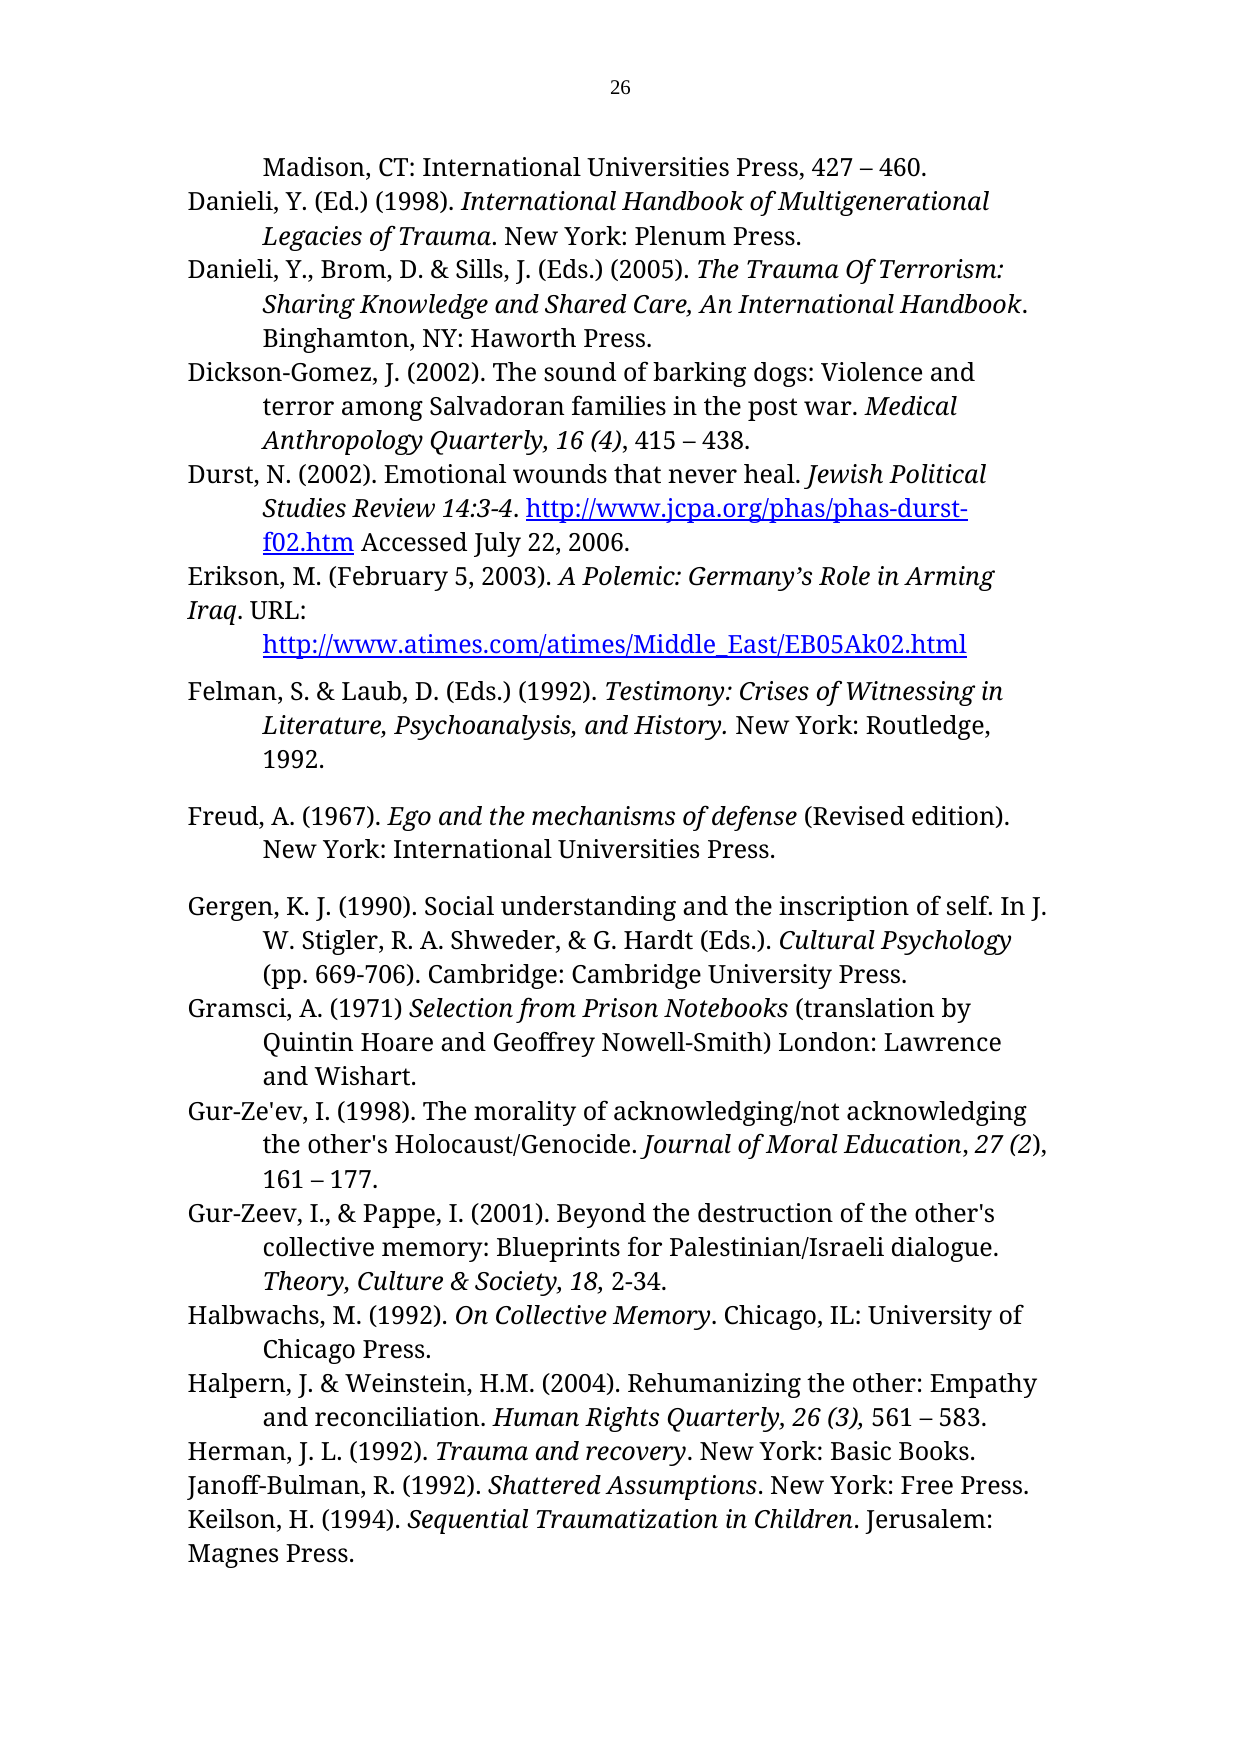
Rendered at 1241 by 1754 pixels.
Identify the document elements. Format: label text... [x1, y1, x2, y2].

text Danieli, Y., Brom, D. & Sills, J. (Eds.) (2005). The Trauma Of Terrorism: Sharing Knowledge and Shared Care, An International Handbook. : Press. [187, 252, 1053, 354]
text Keilson, H. (1994). Sequential Traumatization in Children. : Magnes Press. [187, 1502, 1053, 1570]
text Freud, A. (1967). Ego and the mechanisms of defense (Revised edition). : International Universities Press. [187, 798, 1053, 866]
text Dickson-Gomez, J. (2002). The sound of barking dogs: Violence and terror among Salvadoran families in the post war. Medical Anthropology Quarterly, 16 (4), 415 – 438. [187, 354, 1053, 457]
text Durst, N. (2002). Emotional wounds that never heal. Jewish Political Studies Review 14:3-4. http://www.jcpa.org/phas/phas-durst-f02.htm Accessed . [187, 457, 1053, 559]
text Gur-Ze'ev, (1998). The morality of acknowledging/not acknowledging the other's Holocaust/Genocide. Journal of Moral Education, 27 (2), 161 – 177. [187, 1093, 1053, 1195]
text Danieli, Y. (Ed.) (1998). International Handbook of Multigenerational Legacies of Trauma. : Plenum Press. [187, 184, 1053, 252]
text Erikson, M. (). A Polemic: ’s Role in Arming . URL: [187, 559, 1053, 627]
text Herman, J. L. (1992). Trauma and recovery. : Basic Books. [187, 1434, 1053, 1468]
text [187, 150, 1053, 184]
text Halpern, J. & Weinstein, H.M. (2004). Rehumanizing the other: Empathy and reconciliation. Human Rights Quarterly, 26 (3), 561 – 583. [187, 1366, 1053, 1434]
text Gergen, K. J. (1990). Social understanding and the inscription of self. In J. W. Stigler, R. A. Shweder, & G. Hardt (Eds.). Cultural Psychology (pp. 669-706). : Press. [187, 889, 1053, 991]
text Gur-Zeev, , & Pappe, (2001). Beyond the destruction of the other's collective memory: Blueprints for Palestinian/Israeli dialogue. Theory, Culture & Society, 18, 2-34. [187, 1195, 1053, 1297]
text Gramsci, A. (1971) Selection from Prison Notebooks (translation by Quintin Hoare and Geoffrey Nowell-Smith) : Lawrence and Wishart. [187, 991, 1053, 1093]
text http://www.atimes.com/atimes/Middle_East/EB05Ak02.html [187, 627, 1053, 661]
text Felman, S. & Laub, D. (Eds.) (1992). Testimony: Crises of Witnessing in Literature, Psychoanalysis, and History. : Routledge, 1992. [187, 673, 1053, 776]
text Janoff-Bulman, R. (1992). Shattered Assumptions. : Free Press. [187, 1468, 1053, 1502]
text Halbwachs, M. (1992). On Collective Memory. : Press. [187, 1297, 1053, 1366]
